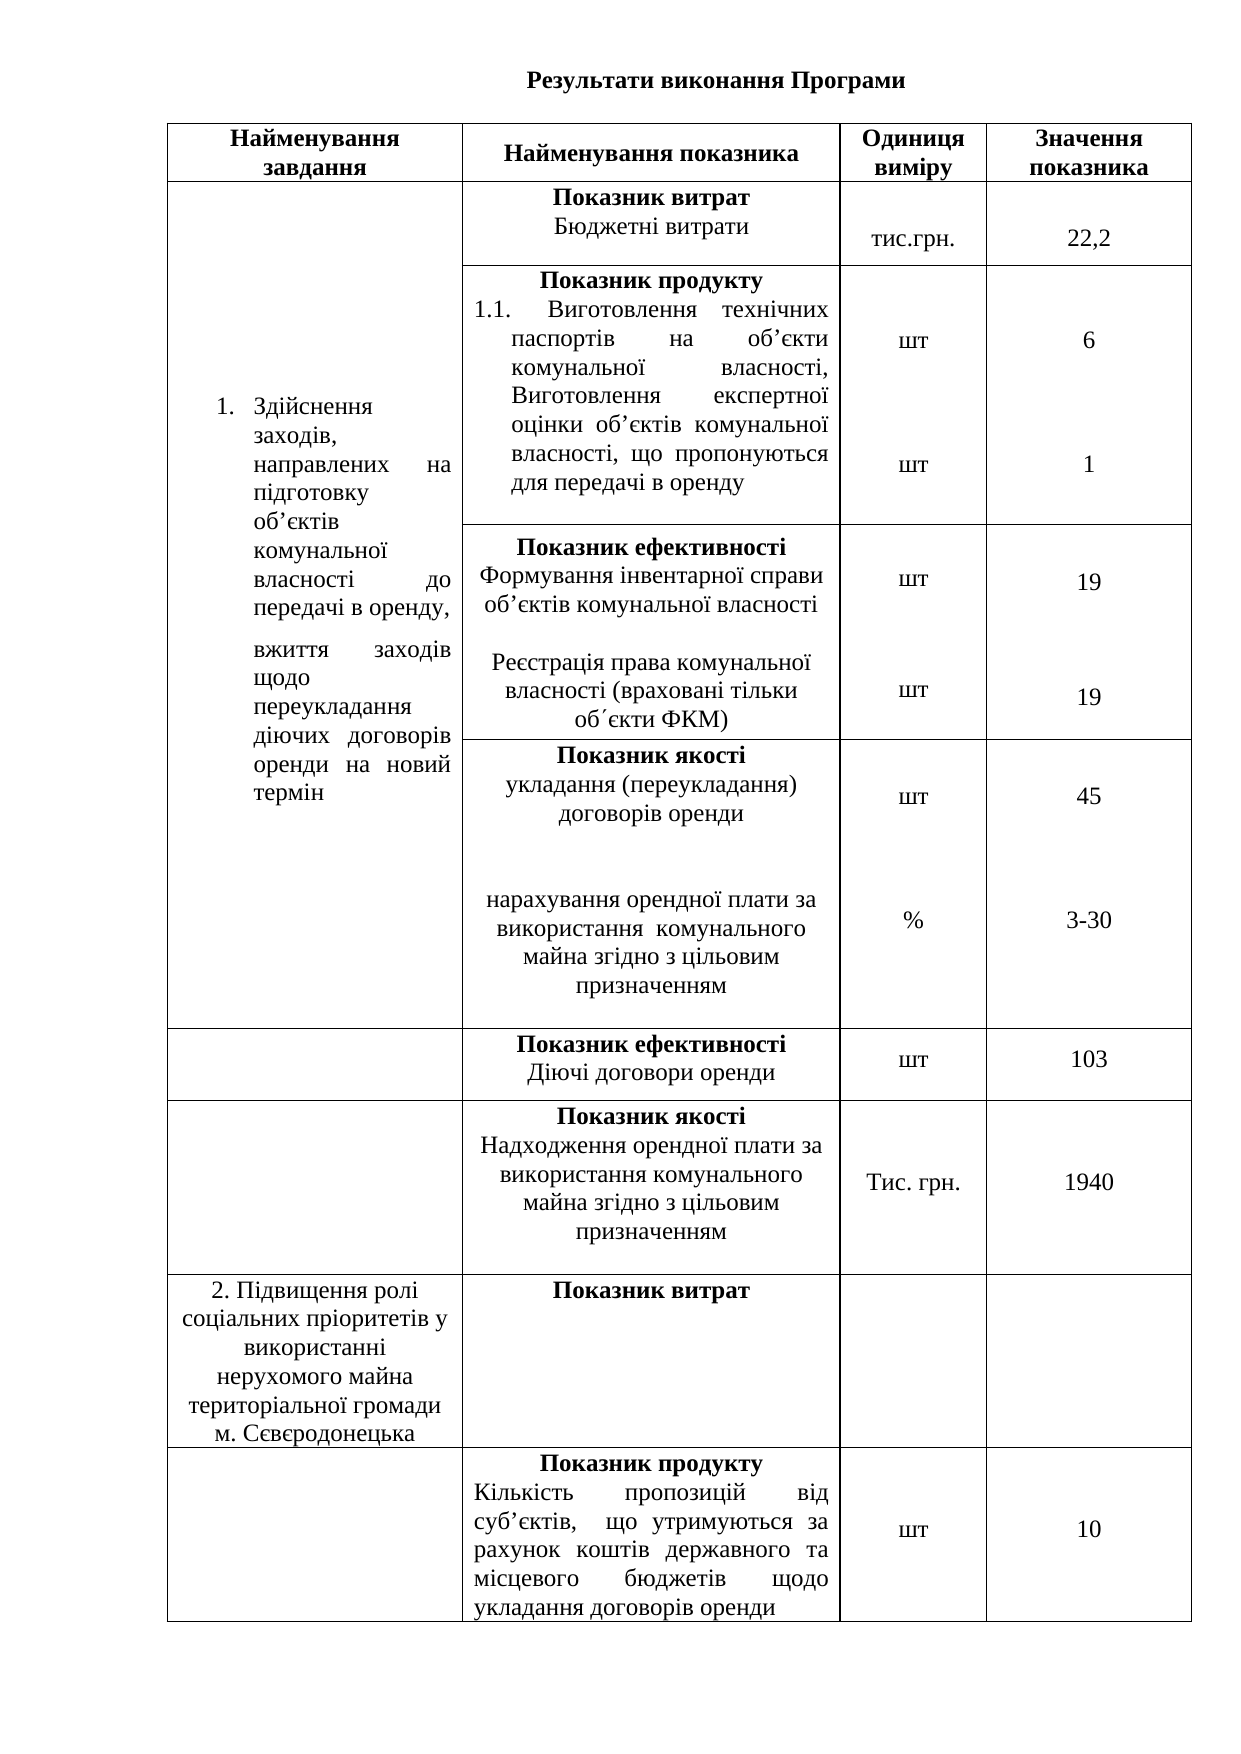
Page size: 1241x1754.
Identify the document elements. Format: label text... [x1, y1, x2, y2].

table_cell шт % [841, 740, 986, 1028]
table_header Найменування завдання [168, 124, 462, 181]
table_cell [987, 1275, 1191, 1447]
table_cell Показник якості Надходження орендної плати за використання комунального майна згідно з цільовим призначенням [463, 1101, 839, 1274]
table_cell шт шт [841, 266, 986, 524]
table_cell [168, 1029, 462, 1100]
table_cell 1940 [987, 1101, 1191, 1274]
table_cell [168, 1101, 462, 1274]
table_cell [168, 1448, 462, 1621]
table_header Найменування показника [463, 124, 839, 181]
table_cell 19 19 [987, 525, 1191, 739]
title Результати виконання Програми [251, 65, 1181, 94]
table_header Одиниця виміру [841, 124, 986, 181]
table_header Значення показника [987, 124, 1191, 181]
table_cell 45 3-30 [987, 740, 1191, 1028]
table_cell 10 [987, 1448, 1191, 1621]
table_cell шт [841, 1448, 986, 1621]
table_cell Тис. грн. [841, 1101, 986, 1274]
table_cell Здійснення заходів, направлених на підготовку об’єктів комунальної власності до передачі в оренду, вжиття заходів щодо переукладання діючих договорів оренди на новий термін [168, 182, 462, 1028]
table_cell 103 [987, 1029, 1191, 1100]
table_cell шт шт [841, 525, 986, 739]
table_cell 2. Підвищення ролі соціальних пріоритетів у використанні нерухомого майна територіальної громади м. Сєвєродонецька [168, 1275, 462, 1447]
table_cell [841, 1275, 986, 1447]
table_cell Показник якості укладання (переукладання) договорів оренди нарахування орендної плати за використання комунального майна згідно з цільовим призначенням [463, 740, 839, 1028]
table_cell Показник ефективності Формування інвентарної справи об’єктів комунальної власності Реєстрація права комунальної власності (враховані тільки обєкти ФКМ) [463, 525, 839, 739]
table_cell Показник продукту Кількість пропозицій від суб’єктів, що утримуються за рахунок коштів державного та місцевого бюджетів щодо укладання договорів оренди [463, 1448, 839, 1621]
table_cell Показник витрат Бюджетні витрати [463, 182, 839, 264]
table_cell 6 1 [987, 266, 1191, 524]
table_cell Показник ефективності Діючі договори оренди [463, 1029, 839, 1100]
table_cell Показник продукту Виготовлення технічних паспортів на об’єкти комунальної власності, Виготовлення експертної оцінки об’єктів комунальної власності, що пропонуються для передачі в оренду [463, 266, 839, 524]
table_cell 22,2 [987, 182, 1191, 264]
table_cell Показник витрат [463, 1275, 839, 1447]
table_cell тис.грн. [841, 182, 986, 264]
table_cell шт [841, 1029, 986, 1100]
